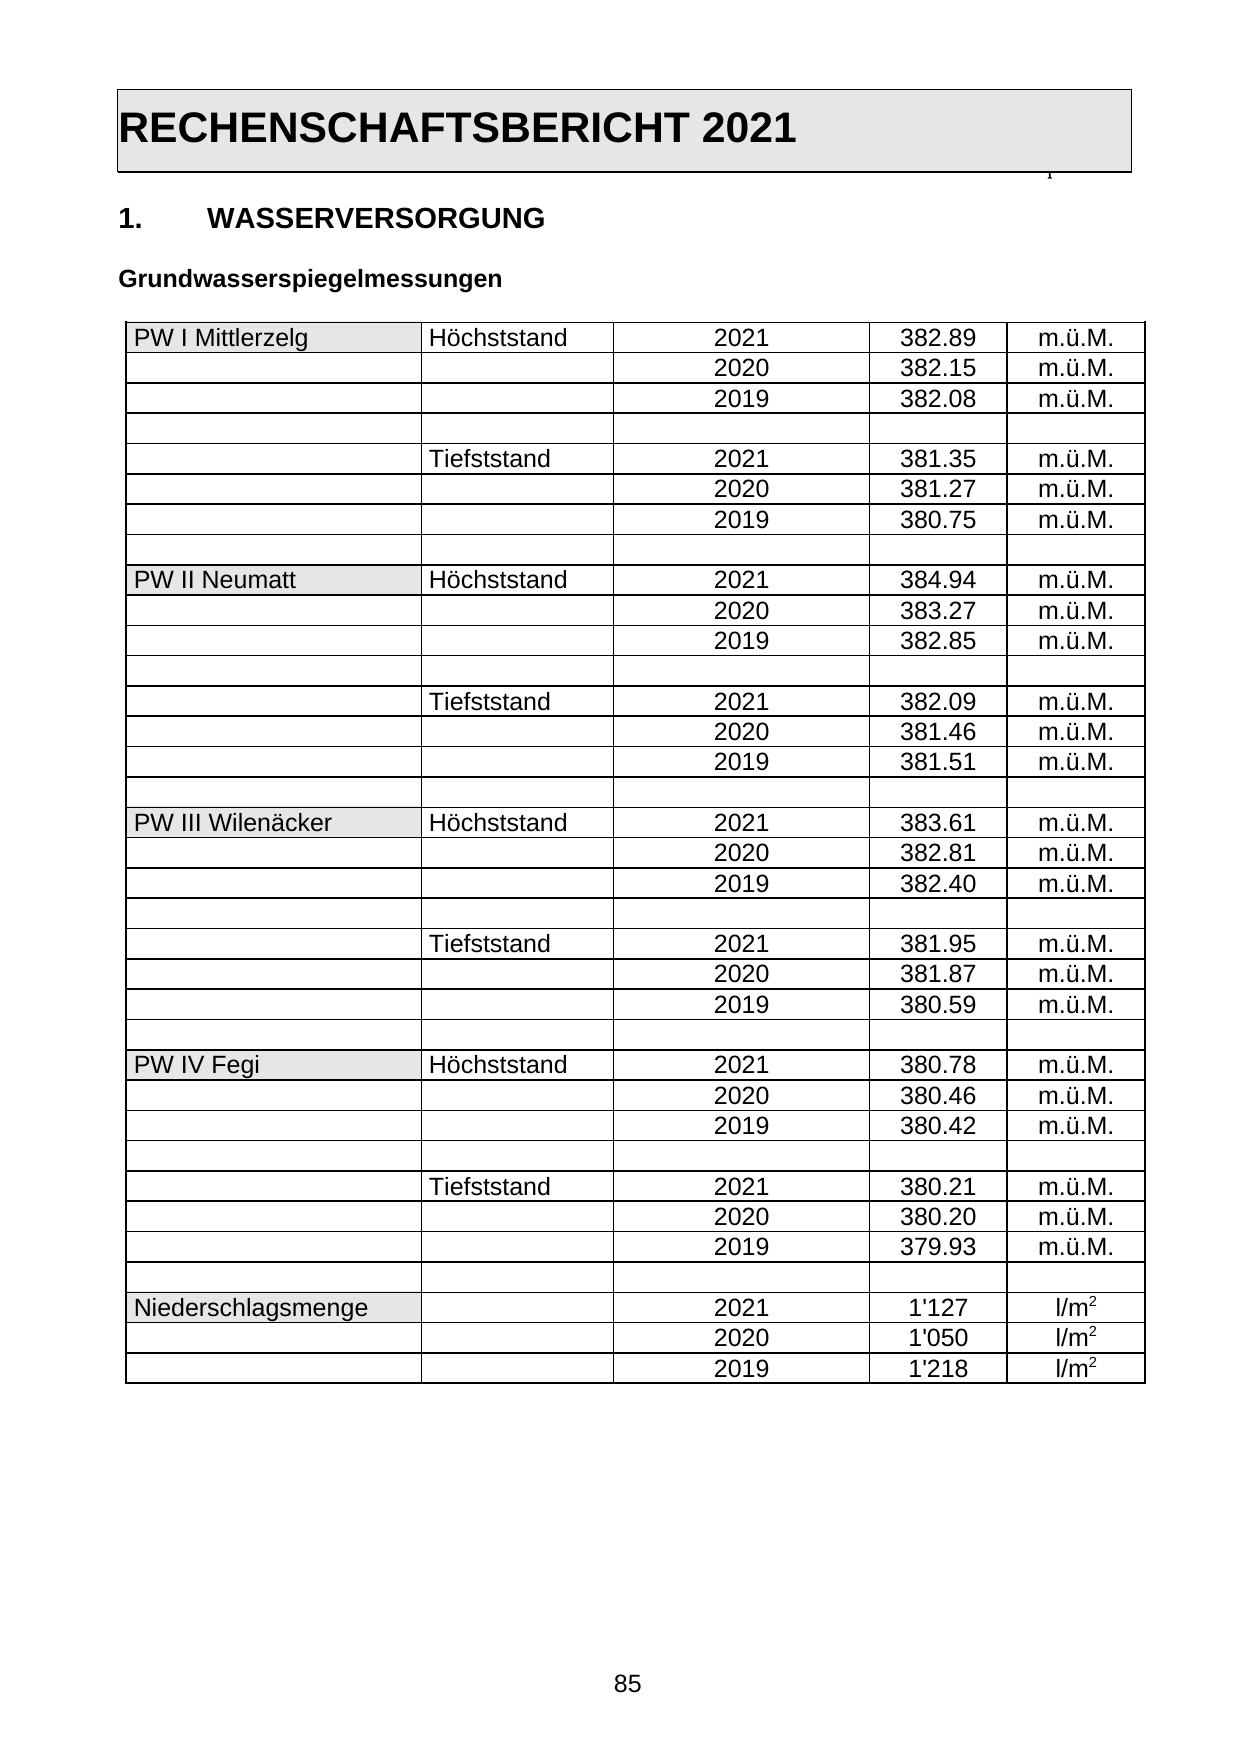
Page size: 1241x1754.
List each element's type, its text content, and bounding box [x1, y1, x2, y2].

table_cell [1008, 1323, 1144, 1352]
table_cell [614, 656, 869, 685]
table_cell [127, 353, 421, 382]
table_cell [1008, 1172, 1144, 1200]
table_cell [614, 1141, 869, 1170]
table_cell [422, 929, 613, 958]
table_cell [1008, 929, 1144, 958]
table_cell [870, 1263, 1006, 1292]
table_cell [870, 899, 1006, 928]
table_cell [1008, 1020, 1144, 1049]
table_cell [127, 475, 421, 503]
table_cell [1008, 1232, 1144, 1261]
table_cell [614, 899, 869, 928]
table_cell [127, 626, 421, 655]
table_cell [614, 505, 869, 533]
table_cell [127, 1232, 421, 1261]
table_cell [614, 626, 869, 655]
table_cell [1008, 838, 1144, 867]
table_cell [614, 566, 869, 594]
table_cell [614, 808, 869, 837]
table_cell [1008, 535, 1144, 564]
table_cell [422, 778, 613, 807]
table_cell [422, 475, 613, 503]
text 1. Wasserversorgung [118, 202, 1137, 235]
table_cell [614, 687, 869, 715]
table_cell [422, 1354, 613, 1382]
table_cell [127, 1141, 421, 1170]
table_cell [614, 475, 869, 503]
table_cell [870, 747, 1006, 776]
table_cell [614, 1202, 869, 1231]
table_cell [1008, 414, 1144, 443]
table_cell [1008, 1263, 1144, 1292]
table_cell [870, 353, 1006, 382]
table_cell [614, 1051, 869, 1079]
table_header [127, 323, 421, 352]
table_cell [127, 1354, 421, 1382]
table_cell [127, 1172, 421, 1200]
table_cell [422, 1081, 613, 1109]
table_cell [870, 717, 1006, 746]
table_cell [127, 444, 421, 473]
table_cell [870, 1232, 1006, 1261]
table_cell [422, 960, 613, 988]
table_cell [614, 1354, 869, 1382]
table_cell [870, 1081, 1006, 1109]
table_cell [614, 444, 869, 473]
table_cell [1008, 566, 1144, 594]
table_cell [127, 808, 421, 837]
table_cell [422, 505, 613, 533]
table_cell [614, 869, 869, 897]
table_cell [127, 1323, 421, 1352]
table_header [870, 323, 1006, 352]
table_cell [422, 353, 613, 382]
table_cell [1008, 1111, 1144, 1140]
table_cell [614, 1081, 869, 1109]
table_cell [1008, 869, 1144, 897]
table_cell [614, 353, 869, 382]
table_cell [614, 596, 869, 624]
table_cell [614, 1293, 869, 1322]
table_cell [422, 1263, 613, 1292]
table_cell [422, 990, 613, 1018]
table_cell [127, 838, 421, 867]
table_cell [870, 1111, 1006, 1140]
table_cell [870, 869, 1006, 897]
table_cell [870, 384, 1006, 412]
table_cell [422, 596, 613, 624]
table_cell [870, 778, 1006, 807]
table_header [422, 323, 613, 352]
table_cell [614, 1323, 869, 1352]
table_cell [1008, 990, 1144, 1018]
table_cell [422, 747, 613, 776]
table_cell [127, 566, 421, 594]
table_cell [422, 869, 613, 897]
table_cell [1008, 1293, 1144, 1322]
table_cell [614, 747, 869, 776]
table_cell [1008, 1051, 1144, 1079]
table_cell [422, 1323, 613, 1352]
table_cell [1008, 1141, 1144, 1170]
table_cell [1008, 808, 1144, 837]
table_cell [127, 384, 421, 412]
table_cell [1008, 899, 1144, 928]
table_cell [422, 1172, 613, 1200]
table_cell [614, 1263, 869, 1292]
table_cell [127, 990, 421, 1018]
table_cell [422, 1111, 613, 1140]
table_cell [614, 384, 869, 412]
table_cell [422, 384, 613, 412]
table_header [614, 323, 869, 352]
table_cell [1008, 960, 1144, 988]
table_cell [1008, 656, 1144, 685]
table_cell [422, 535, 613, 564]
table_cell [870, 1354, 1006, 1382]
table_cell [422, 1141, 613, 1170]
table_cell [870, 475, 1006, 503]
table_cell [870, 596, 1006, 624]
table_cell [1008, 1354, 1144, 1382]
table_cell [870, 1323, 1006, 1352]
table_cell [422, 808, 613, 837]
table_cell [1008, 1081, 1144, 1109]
text Grundwasserspiegelmessungen [118, 264, 1137, 293]
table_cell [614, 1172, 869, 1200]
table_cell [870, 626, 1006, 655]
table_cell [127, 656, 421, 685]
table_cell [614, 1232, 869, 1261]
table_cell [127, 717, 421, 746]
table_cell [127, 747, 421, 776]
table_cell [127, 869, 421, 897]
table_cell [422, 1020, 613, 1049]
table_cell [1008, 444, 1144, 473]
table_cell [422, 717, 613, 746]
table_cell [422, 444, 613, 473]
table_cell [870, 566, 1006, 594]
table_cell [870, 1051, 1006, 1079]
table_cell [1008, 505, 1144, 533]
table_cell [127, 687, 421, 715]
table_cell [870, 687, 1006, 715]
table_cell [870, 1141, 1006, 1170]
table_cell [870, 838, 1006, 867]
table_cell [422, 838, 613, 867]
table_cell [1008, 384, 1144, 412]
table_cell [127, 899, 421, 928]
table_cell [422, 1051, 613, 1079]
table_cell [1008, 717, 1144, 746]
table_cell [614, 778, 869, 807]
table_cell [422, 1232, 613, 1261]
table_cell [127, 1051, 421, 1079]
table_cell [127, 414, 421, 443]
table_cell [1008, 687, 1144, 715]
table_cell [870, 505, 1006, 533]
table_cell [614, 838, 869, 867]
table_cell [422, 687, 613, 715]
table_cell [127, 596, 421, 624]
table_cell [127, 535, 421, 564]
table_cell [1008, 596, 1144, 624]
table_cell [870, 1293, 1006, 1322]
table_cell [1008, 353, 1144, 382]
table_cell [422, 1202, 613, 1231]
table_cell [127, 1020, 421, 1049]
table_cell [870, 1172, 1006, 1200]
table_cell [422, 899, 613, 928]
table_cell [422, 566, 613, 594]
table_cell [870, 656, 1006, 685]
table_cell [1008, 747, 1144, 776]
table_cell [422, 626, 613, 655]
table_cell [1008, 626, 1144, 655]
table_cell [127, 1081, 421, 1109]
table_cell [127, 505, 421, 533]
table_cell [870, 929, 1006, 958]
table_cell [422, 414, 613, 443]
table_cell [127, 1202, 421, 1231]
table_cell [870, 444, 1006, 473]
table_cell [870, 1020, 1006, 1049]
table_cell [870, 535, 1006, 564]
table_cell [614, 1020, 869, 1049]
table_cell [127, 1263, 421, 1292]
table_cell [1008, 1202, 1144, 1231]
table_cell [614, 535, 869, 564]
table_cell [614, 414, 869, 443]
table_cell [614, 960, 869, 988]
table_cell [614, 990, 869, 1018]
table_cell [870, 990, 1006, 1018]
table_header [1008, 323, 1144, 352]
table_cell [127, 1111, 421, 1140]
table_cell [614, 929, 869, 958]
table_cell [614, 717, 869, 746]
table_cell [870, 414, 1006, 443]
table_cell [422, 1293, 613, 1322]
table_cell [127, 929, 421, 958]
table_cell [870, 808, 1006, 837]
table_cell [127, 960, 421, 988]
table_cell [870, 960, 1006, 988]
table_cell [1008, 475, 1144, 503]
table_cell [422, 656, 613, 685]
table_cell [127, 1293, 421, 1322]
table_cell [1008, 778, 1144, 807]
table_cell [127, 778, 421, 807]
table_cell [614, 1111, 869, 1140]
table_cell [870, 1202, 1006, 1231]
